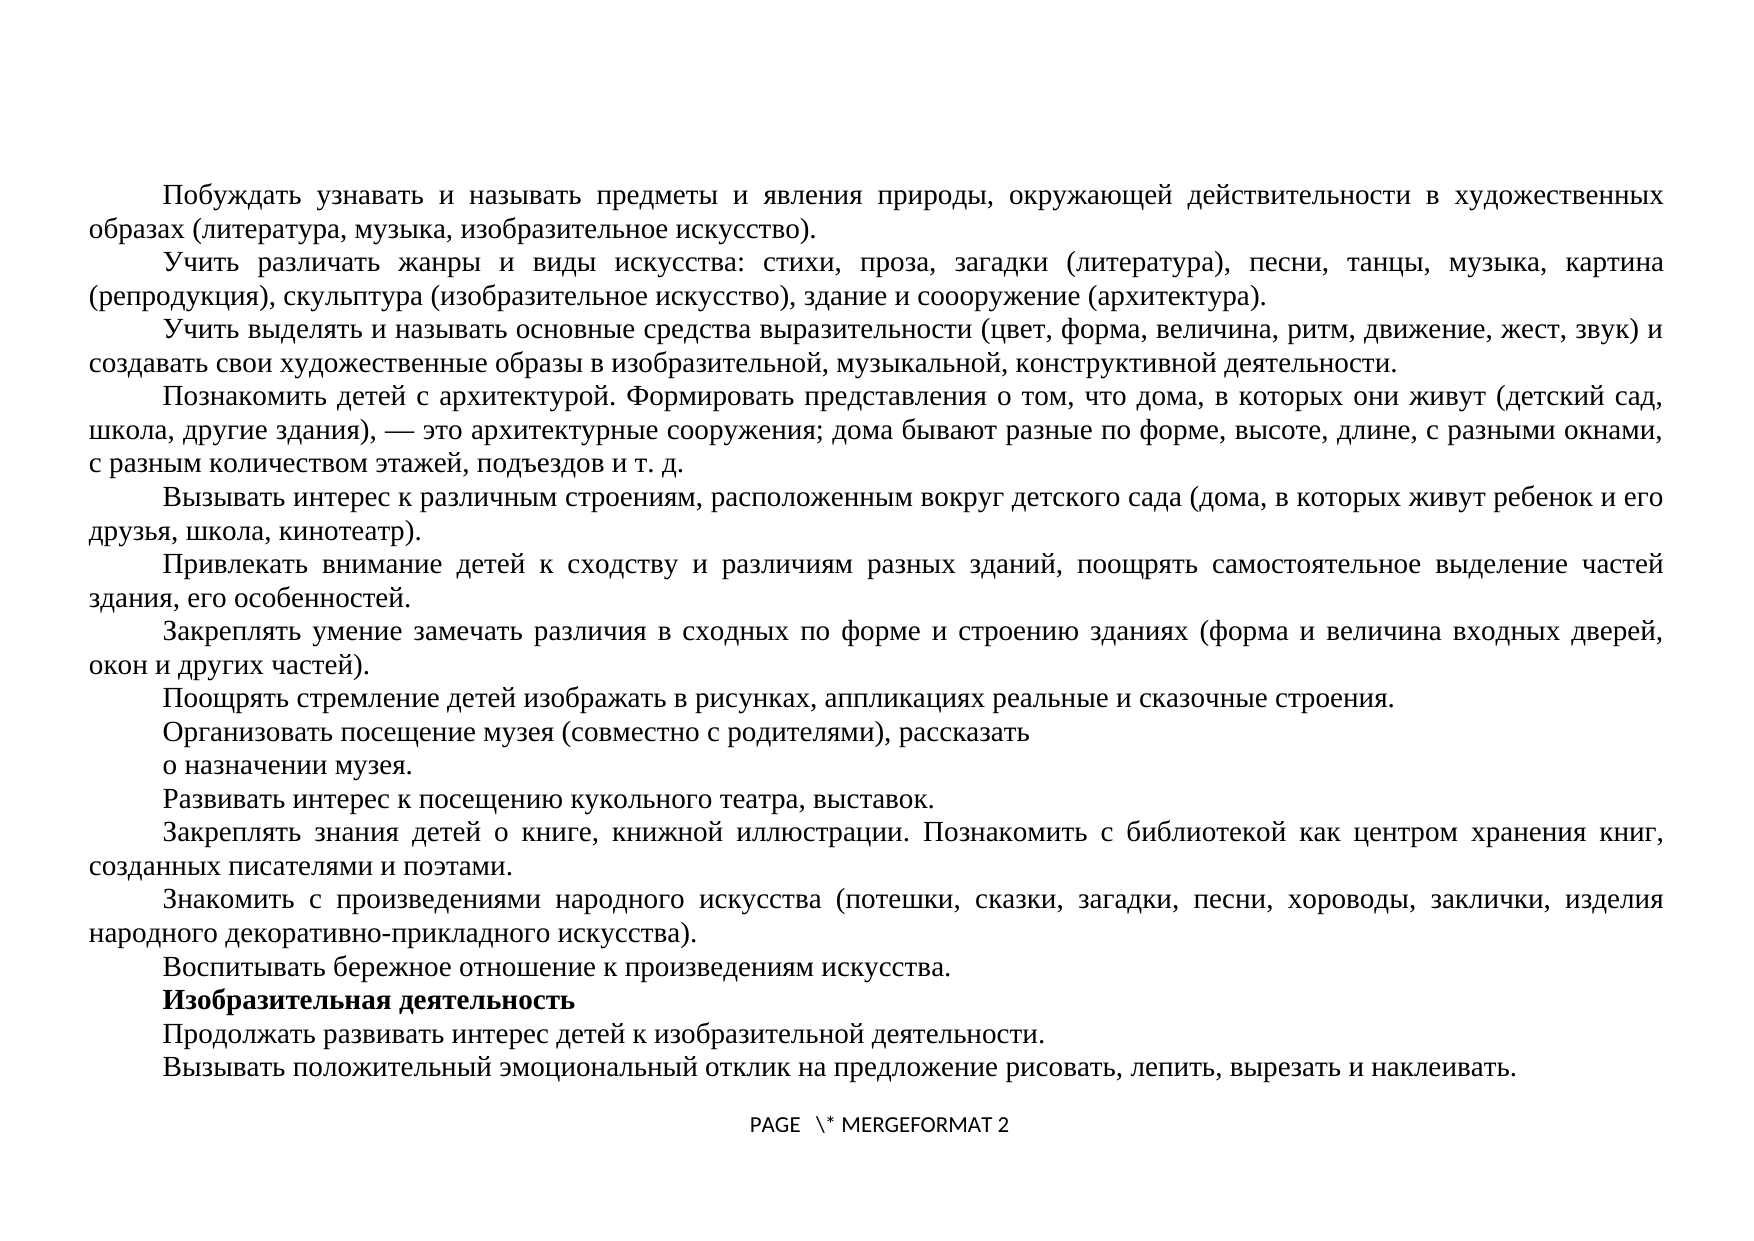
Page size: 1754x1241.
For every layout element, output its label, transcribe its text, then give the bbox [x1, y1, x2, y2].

text Побуждать узнавать и называть предметы и явления природы, окружающей действительности в художественных образах (литература, музыка, изобразительное искусство). [89, 177, 1665, 244]
text Вызывать интерес к различным строениям, расположенным вокруг детского сада (дома, в которых живут ребенок и его друзья, школа, кинотеатр). [89, 479, 1665, 546]
text Привлекать внимание детей к сходству и различиям разных зданий, поощрять самостоятельное выделение частей здания, его особенностей. [89, 546, 1665, 613]
text Знакомить с произведениями народного искусства (потешки, сказки, загадки, песни, хороводы, заклички, изделия народного декоративно-прикладного искусства). [89, 882, 1665, 949]
text Учить различать жанры и виды искусства: стихи, проза, загадки (литература), песни, танцы, музыка, картина (репродукция), скульптура (изобразительное искусство), здание и соооружение (архитектура). [89, 244, 1665, 311]
text Изобразительная деятельность [89, 982, 1665, 1016]
text Развивать интерес к посещению кукольного театра, выставок. [89, 781, 1665, 814]
text Вызывать положительный эмоциональный отклик на предложение рисовать, лепить, вырезать и наклеивать. [89, 1049, 1665, 1083]
text Организовать посещение музея (совместно с родителями), рассказать [89, 714, 1665, 747]
text о назначении музея. [89, 747, 1665, 781]
text Учить выделять и называть основные средства выразительности (цвет, форма, величина, ритм, движение, жест, звук) и создавать свои художественные образы в изобразительной, музыкальной, конструктивной деятельности. [89, 311, 1665, 378]
text Закреплять умение замечать различия в сходных по форме и строению зданиях (форма и величина входных дверей, окон и других частей). [89, 613, 1665, 680]
text Поощрять стремление детей изображать в рисунках, аппликациях реальные и сказочные строения. [89, 680, 1665, 714]
text Закреплять знания детей о книге, книжной иллюстрации. Познакомить с библиотекой как центром хранения книг, созданных писателями и поэтами. [89, 814, 1665, 882]
text Познакомить детей с архитектурой. Формировать представления о том, что дома, в которых они живут (детский сад, школа, другие здания), — это архитектурные сооружения; дома бывают разные по форме, высоте, длине, с разными окнами, с разным количеством этажей, подъездов и т. д. [89, 378, 1665, 479]
text Воспитывать бережное отношение к произведениям искусства. [89, 949, 1665, 982]
text Продолжать развивать интерес детей к изобразительной деятельности. [89, 1016, 1665, 1049]
